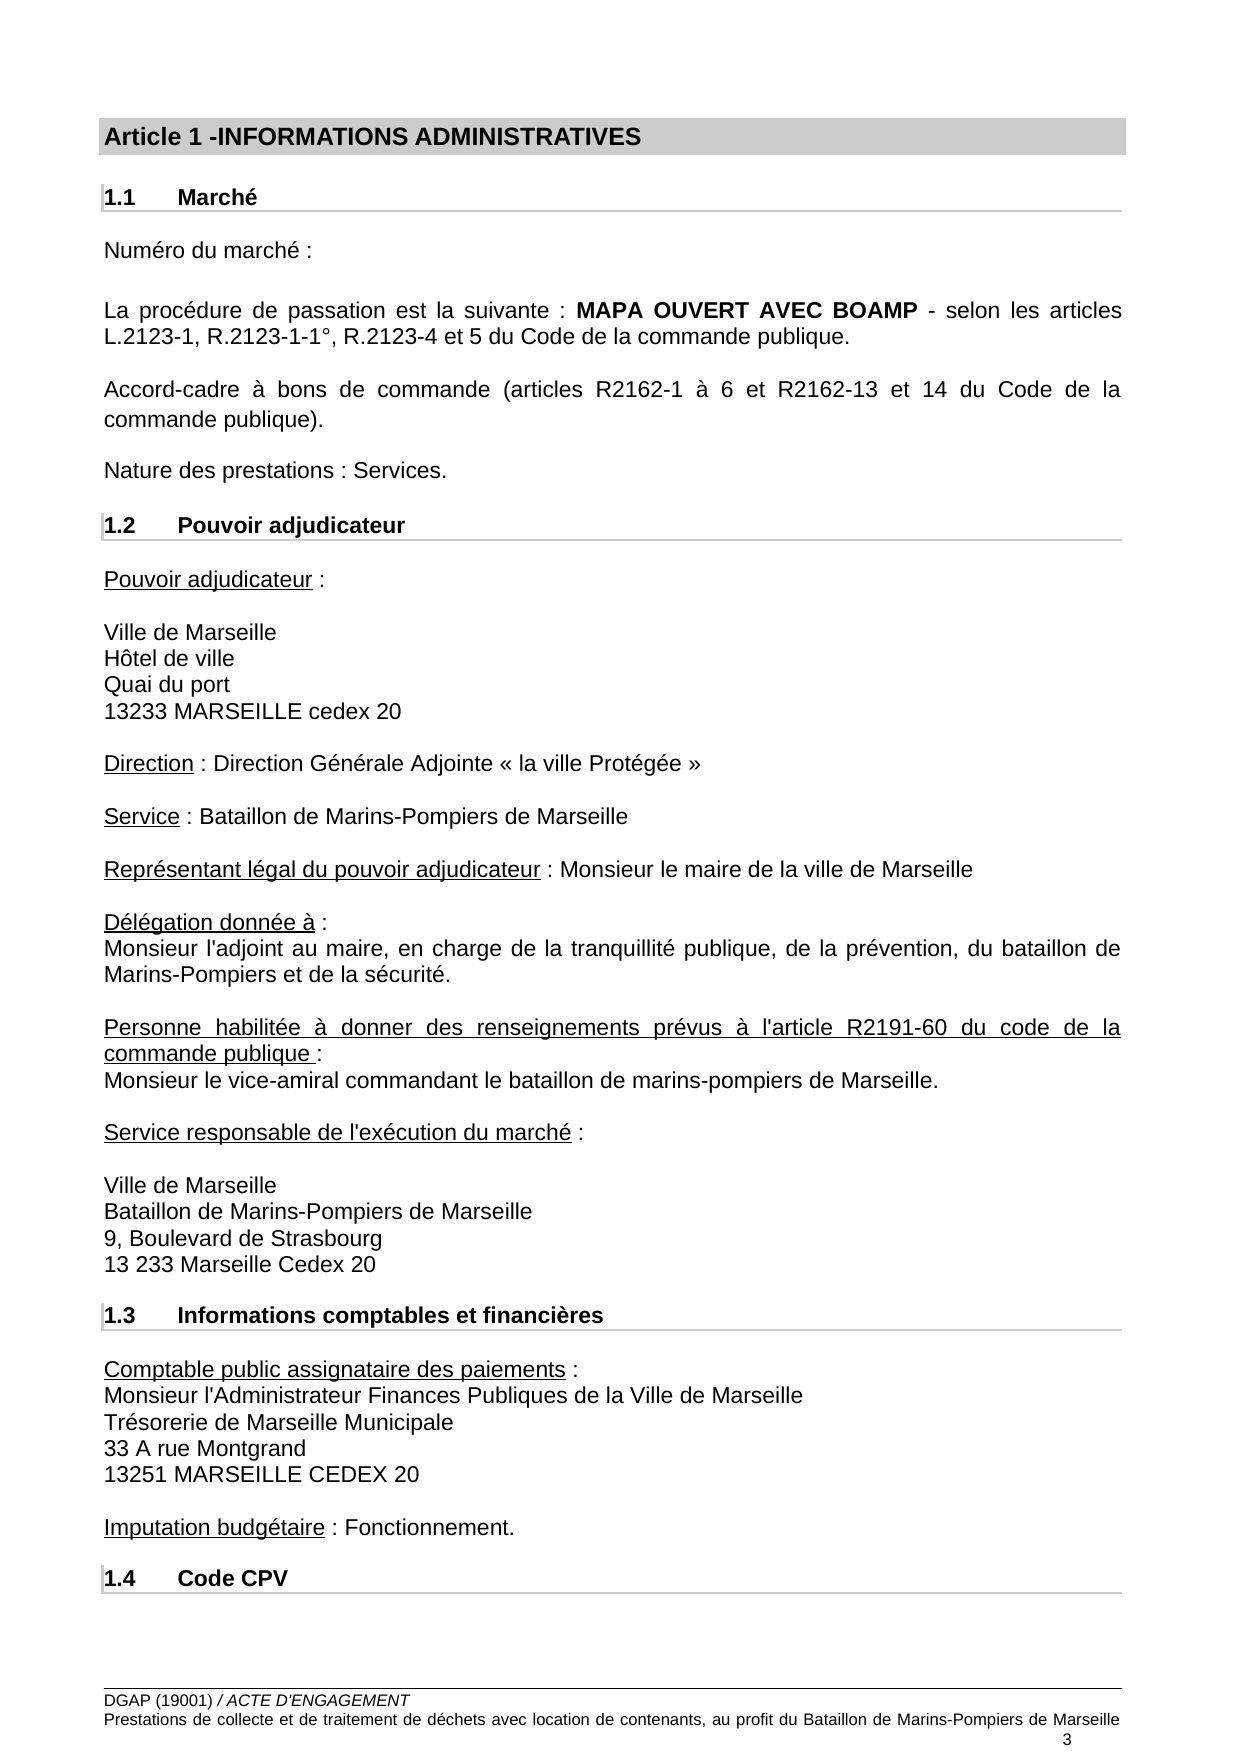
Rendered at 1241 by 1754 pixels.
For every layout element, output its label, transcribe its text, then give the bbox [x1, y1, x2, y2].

text Service : Bataillon de Marins-Pompiers de Marseille [103, 803, 1122, 829]
text 1.1 Marché [104, 184, 1122, 210]
text Personne habilitée à donner des renseignements prévus à l'article R2191-60 du code de la commande publique : [103, 1014, 1122, 1067]
text 1.4 Code CPV [104, 1565, 1122, 1592]
text Délégation donnée à : [103, 908, 1122, 935]
text 1.3 Informations comptables et financières [101, 1302, 1122, 1329]
text 13251 MARSEILLE CEDEX 20 [103, 1461, 1122, 1488]
text Hôtel de ville [103, 645, 1122, 671]
text Ville de Marseille [103, 1172, 1122, 1198]
text Accord-cadre à bons de commande (articles R2162-1 à 6 et R2162-13 et 14 du Code de la commande publique). [103, 376, 1122, 432]
text Imputation budgétaire : Fonctionnement. [103, 1514, 1122, 1540]
text 1.2 Pouvoir adjudicateur [101, 512, 1122, 539]
text 33 A rue Montgrand [103, 1435, 1122, 1461]
text Monsieur l'Administrateur Finances Publiques de la Ville de Marseille [103, 1382, 1122, 1408]
text Monsieur l'adjoint au maire, en charge de la tranquillité publique, de la prévention, du bataillon de Marins-Pompiers et de la sécurité. [103, 935, 1122, 987]
text Direction : Direction Générale Adjointe « la ville Protégée » [103, 750, 1122, 777]
text Comptable public assignataire des paiements : [103, 1356, 1122, 1382]
text 13 233 Marseille Cedex 20 [103, 1251, 1122, 1277]
text Service responsable de l'exécution du marché : [103, 1119, 1122, 1146]
text Monsieur le vice-amiral commandant le bataillon de marins-pompiers de Marseille. [103, 1067, 1122, 1093]
text Ville de Marseille [103, 618, 1122, 645]
text Nature des prestations : Services. [103, 457, 1122, 483]
text Quai du port [103, 671, 1122, 698]
text Représentant légal du pouvoir adjudicateur : Monsieur le maire de la ville de Marseille [103, 856, 1122, 882]
text Bataillon de Marins-Pompiers de Marseille [103, 1198, 1122, 1225]
text Pouvoir adjudicateur : [103, 566, 1122, 592]
text 13233 MARSEILLE cedex 20 [103, 698, 1122, 724]
text 9, Boulevard de Strasbourg [103, 1225, 1122, 1251]
text Article 1 -INFORMATIONS ADMINISTRATIVES [101, 120, 1124, 153]
text Trésorerie de Marseille Municipale [103, 1408, 1122, 1435]
text Numéro du marché : [103, 237, 1122, 264]
text La procédure de passation est la suivante : MAPA OUVERT AVEC BOAMP - selon les articles L.2123-1, R.2123-1-1°, R.2123-4 et 5 du Code de la commande publique. [103, 297, 1122, 349]
